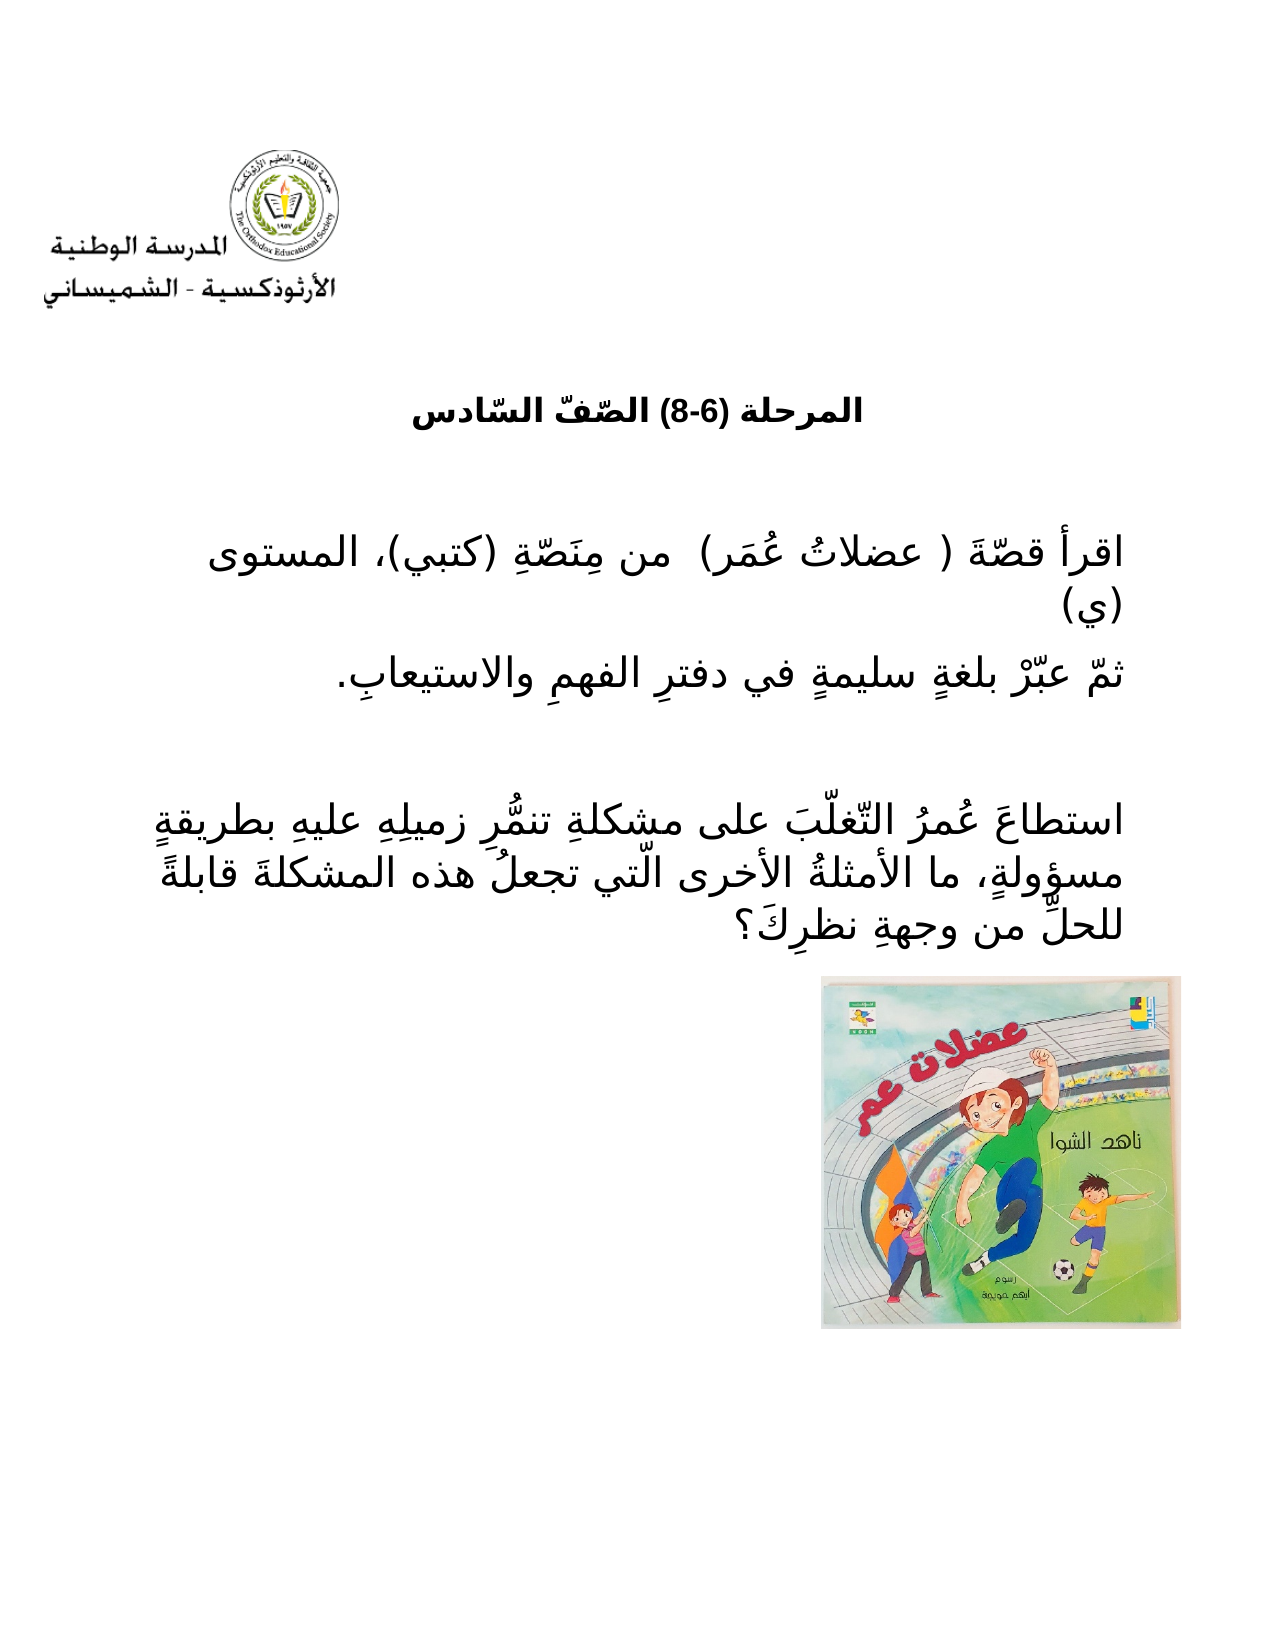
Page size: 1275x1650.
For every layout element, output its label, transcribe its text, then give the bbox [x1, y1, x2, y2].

text ثمّ عبّرْ بلغةٍ سليمةٍ في دفترِ الفهمِ والاستيعابِ. [150, 649, 1125, 698]
picture [43, 150, 339, 310]
picture [821, 976, 1182, 1329]
text المرحلة (6-8) الصّفّ السّادس [150, 392, 1125, 430]
text استطاعَ عُمرُ التّغلّبَ على مشكلةِ تنمُّرِ زميلِهِ عليهِ بطريقةٍ مسؤولةٍ، ما الأمثلةُ الأخرى الّتي تجعلُ هذه المشكلةَ قابلةً للحلِّ من وجهةِ نظرِكَ؟ [150, 796, 1125, 949]
text اقرأ قصّةَ ( عضلاتُ عُمَر) من مِنَصّةِ (كتبي)، المستوى (ي) [150, 528, 1125, 628]
